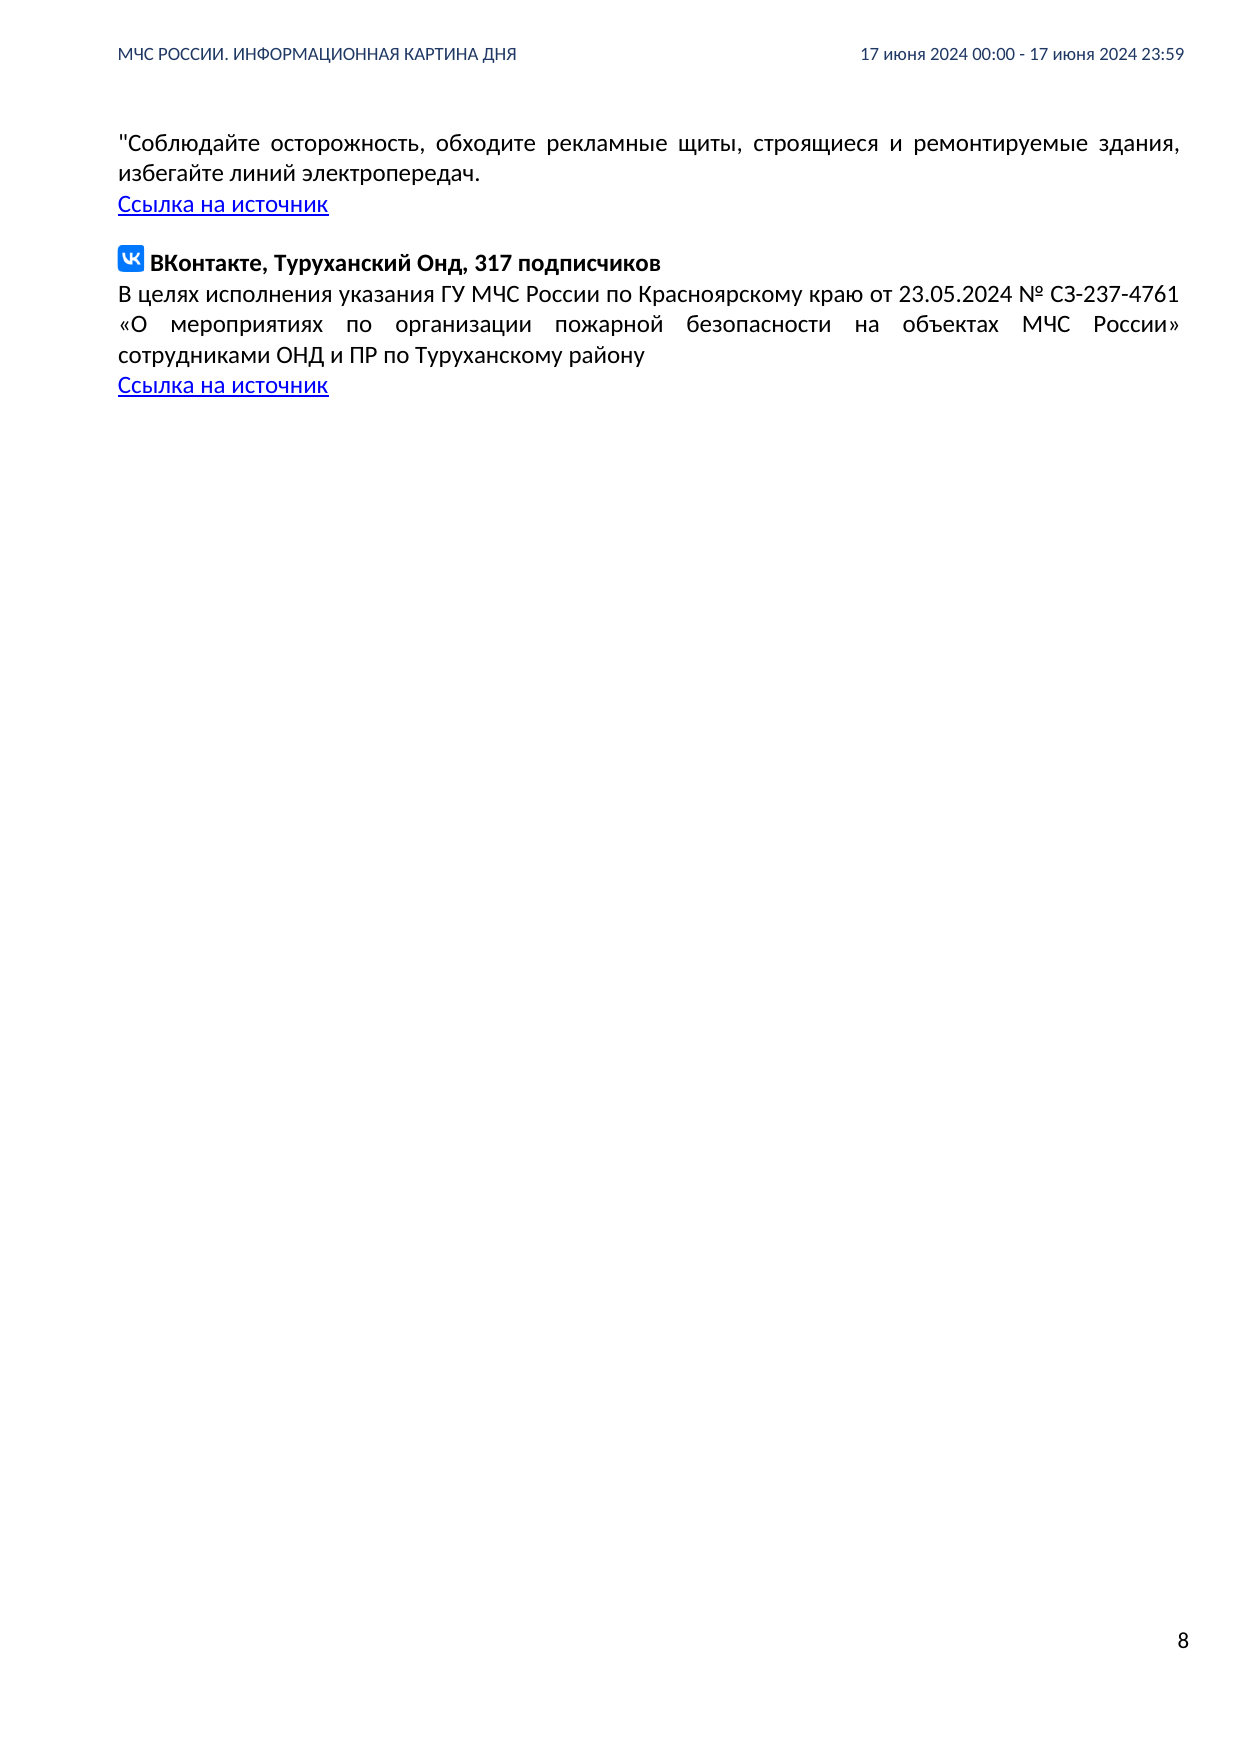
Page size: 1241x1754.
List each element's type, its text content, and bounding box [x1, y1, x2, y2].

text ВКонтакте, Туруханский Онд, 317 подписчиков [118, 245, 1196, 278]
text "Соблюдайте осторожность, обходите рекламные щиты, строящиеся и ремонтируемые здания, избегайте линий электропередач. [118, 127, 1181, 188]
text В целях исполнения указания ГУ МЧС России по Красноярскому краю от 23.05.2024 № СЗ-237-4761 «О мероприятиях по организации пожарной безопасности на объектах МЧС России» сотрудниками ОНД и ПР по Туруханскому району [118, 278, 1181, 369]
text Ссылка на источник [118, 188, 1183, 219]
picture [117, 245, 145, 272]
text Ссылка на источник [118, 369, 1183, 400]
